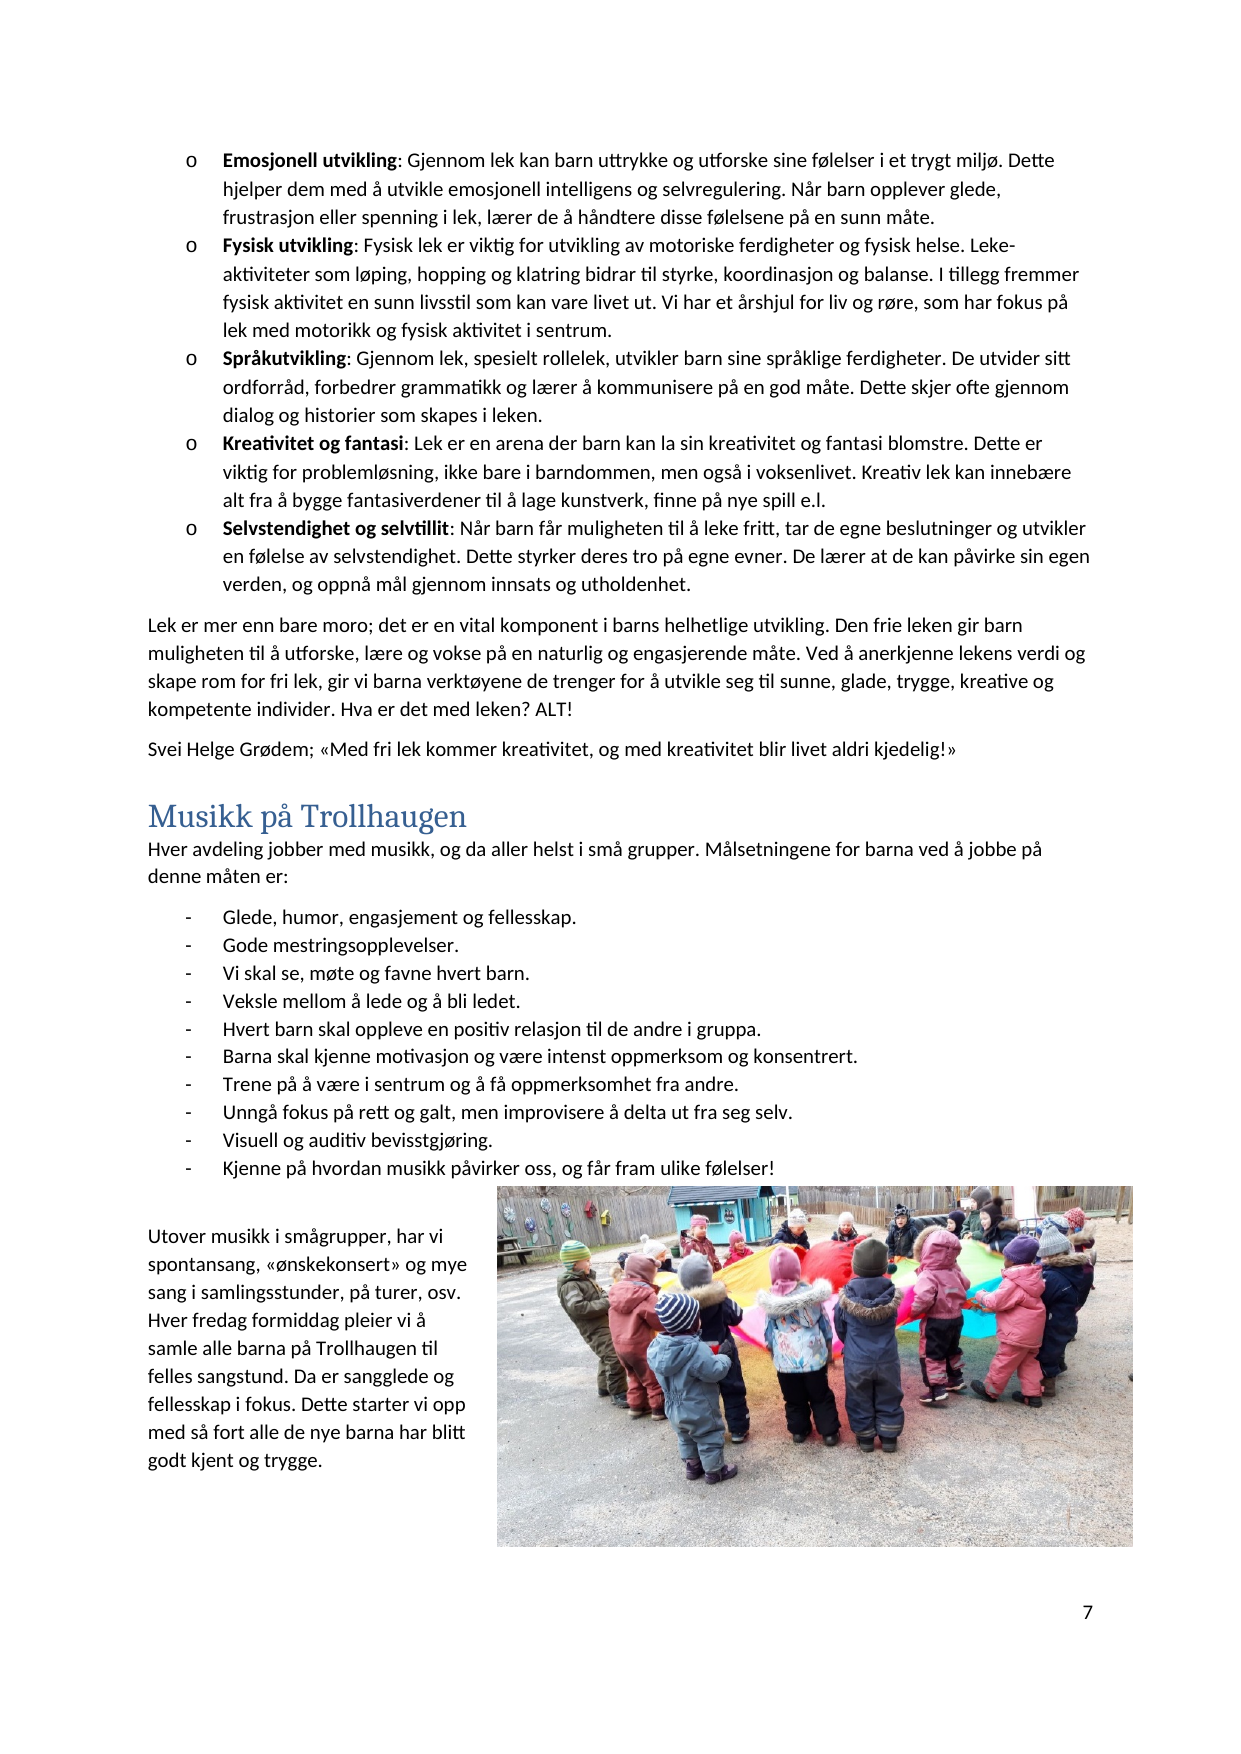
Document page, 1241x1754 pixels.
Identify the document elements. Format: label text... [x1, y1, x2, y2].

list Glede, humor, engasjement og fellesskap. [185, 904, 1093, 929]
list Kreativitet og fantasi: Lek er en arena der barn kan la sin kreativitet og fantasi blomstre. Dette er viktig for problemløsning, ikke bare i barndommen, men også i voksenlivet. Kreativ lek kan innebære alt fra å bygge fantasiverdener til å lage kunstverk, finne på nye spill e.l. [185, 430, 1093, 512]
text Utover musikk i smågrupper, har vi spontansang, «ønskekonsert» og mye sang i samlingsstunder, på turer, osv. Hver fredag formiddag pleier vi å samle alle barna på Trollhaugen til felles sangstund. Da er sangglede og fellesskap i fokus. Dette starter vi opp med så fort alle de nye barna har blitt godt kjent og trygge. [148, 1224, 495, 1472]
list Emosjonell utvikling: Gjennom lek kan barn uttrykke og utforske sine følelser i et trygt miljø. Dette hjelper dem med å utvikle emosjonell intelligens og selvregulering. Når barn opplever glede, frustrasjon eller spenning i lek, lærer de å håndtere disse følelsene på en sunn måte. [185, 148, 1093, 230]
text Musikk på Trollhaugen [148, 797, 1093, 836]
list Trene på å være i sentrum og å få oppmerksomhet fra andre. [185, 1072, 1093, 1097]
text Lek er mer enn bare moro; det er en vital komponent i barns helhetlige utvikling. Den frie leken gir barn muligheten til å utforske, lære og vokse på en naturlig og engasjerende måte. Ved å anerkjenne lekens verdi og skape rom for fri lek, gir vi barna verktøyene de trenger for å utvikle seg til sunne, glade, trygge, kreative og kompetente individer. Hva er det med leken? ALT! [148, 612, 1093, 721]
text Hver avdeling jobber med musikk, og da aller helst i små grupper. Målsetningene for barna ved å jobbe på denne måten er: [148, 836, 1093, 889]
list Barna skal kjenne motivasjon og være intenst oppmerksom og konsentrert. [185, 1044, 1093, 1069]
text Svei Helge Grødem; «Med fri lek kommer kreativitet, og med kreativitet blir livet aldri kjedelig!» [148, 736, 1093, 762]
list Kjenne på hvordan musikk påvirker oss, og får fram ulike følelser! [185, 1155, 1093, 1181]
list Gode mestringsopplevelser. [185, 932, 1093, 957]
list Vi skal se, møte og favne hvert barn. [185, 960, 1093, 985]
list Unngå fokus på rett og galt, men improvisere å delta ut fra seg selv. [185, 1099, 1093, 1125]
list Visuell og auditiv bevisstgjøring. [185, 1127, 1093, 1153]
list Veksle mellom å lede og å bli ledet. [185, 988, 1093, 1013]
list Hvert barn skal oppleve en positiv relasjon til de andre i gruppa. [185, 1016, 1093, 1041]
list Selvstendighet og selvtillit: Når barn får muligheten til å leke fritt, tar de egne beslutninger og utvikler en følelse av selvstendighet. Dette styrker deres tro på egne evner. De lærer at de kan påvirke sin egen verden, og oppnå mål gjennom innsats og utholdenhet. [185, 515, 1093, 597]
list Fysisk utvikling: Fysisk lek er viktig for utvikling av motoriske ferdigheter og fysisk helse. Leke-aktiviteter som løping, hopping og klatring bidrar til styrke, koordinasjon og balanse. I tillegg fremmer fysisk aktivitet en sunn livsstil som kan vare livet ut. Vi har et årshjul for liv og røre, som har fokus på lek med motorikk og fysisk aktivitet i sentrum. [185, 232, 1093, 343]
picture [495, 1186, 1133, 1546]
list Språkutvikling: Gjennom lek, spesielt rollelek, utvikler barn sine språklige ferdigheter. De utvider sitt ordforråd, forbedrer grammatikk og lærer å kommunisere på en god måte. Dette skjer ofte gjennom dialog og historier som skapes i leken. [185, 345, 1093, 427]
